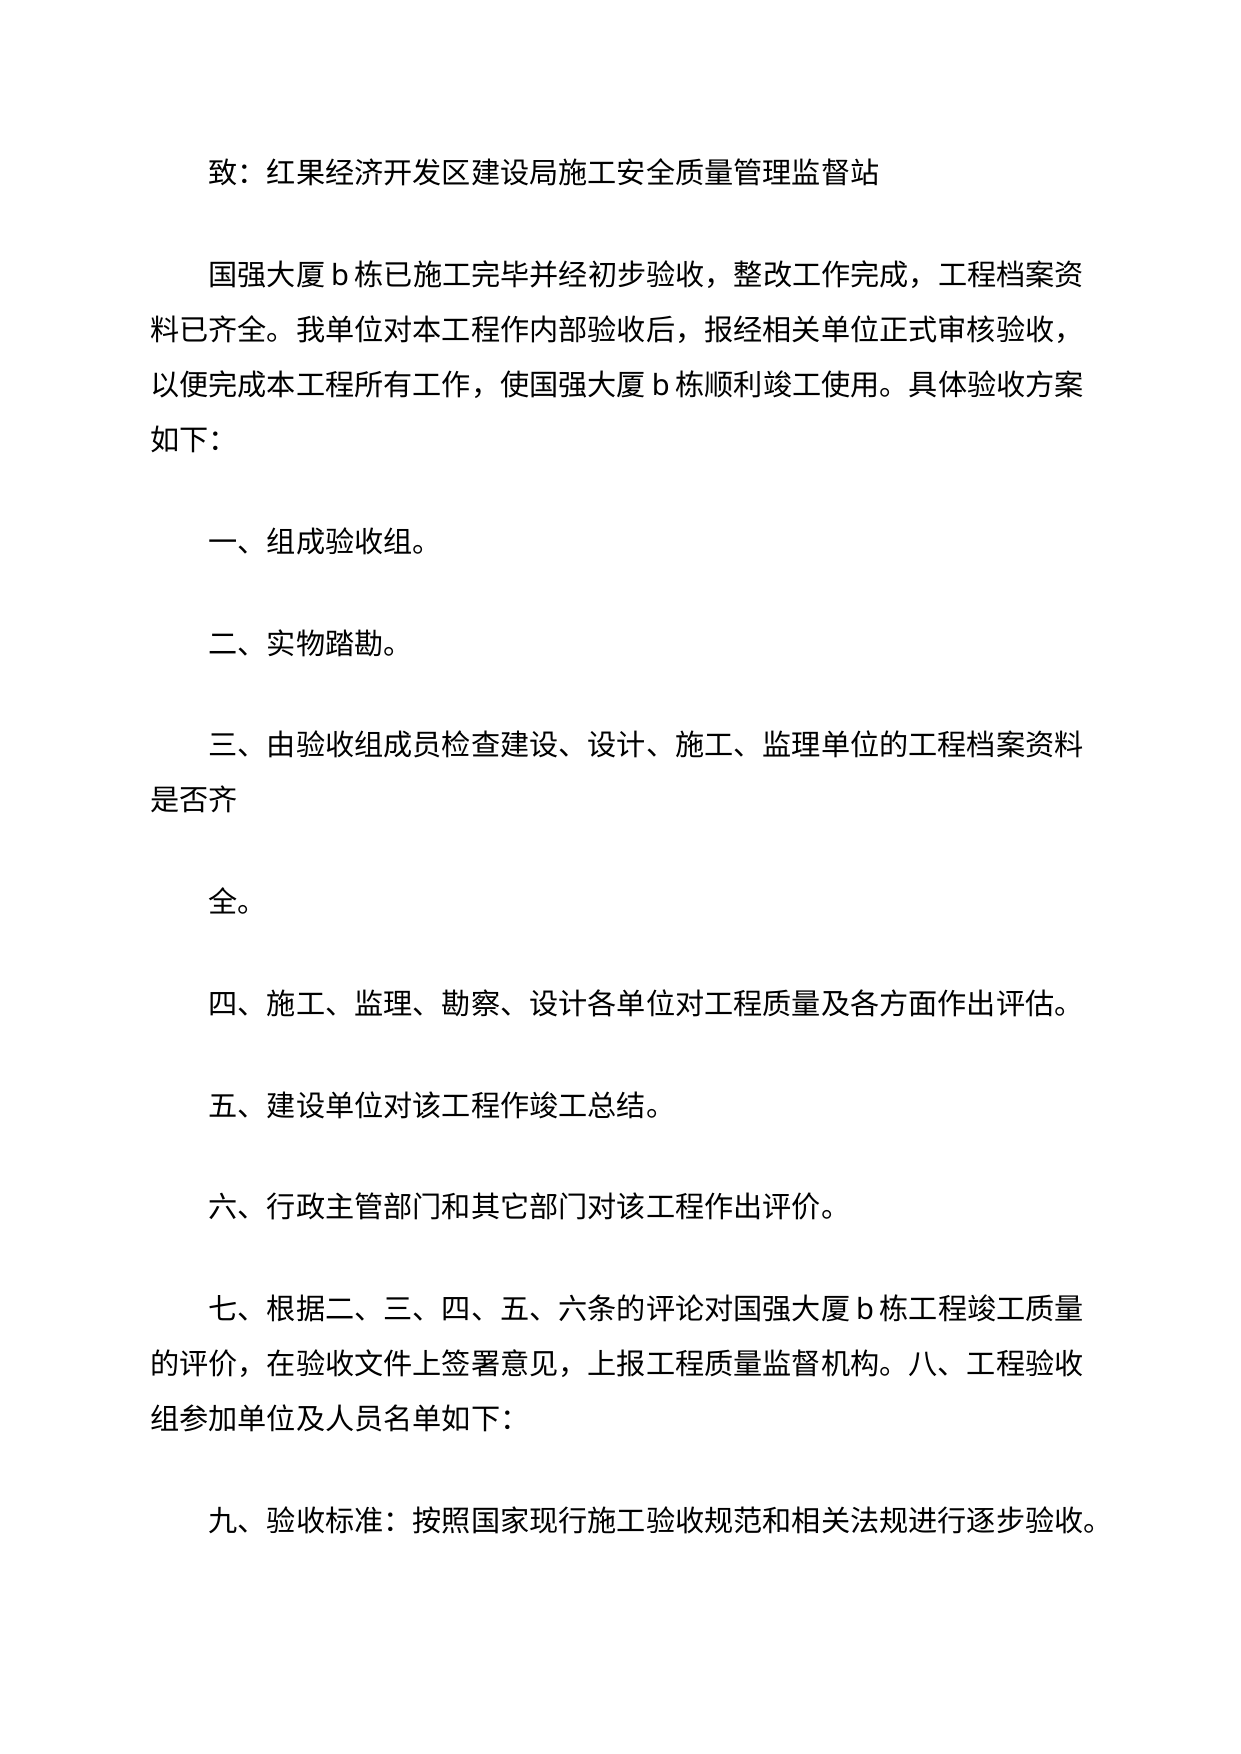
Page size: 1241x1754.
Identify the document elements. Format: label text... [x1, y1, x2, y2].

text 致：红果经济开发区建设局施工安全质量管理监督站 [150, 150, 1090, 192]
text 一、组成验收组。 [150, 518, 1090, 561]
text 四、施工、监理、勘察、设计各单位对工程质量及各方面作出评估。 [150, 980, 1090, 1023]
text 六、行政主管部门和其它部门对该工程作出评价。 [150, 1184, 1090, 1226]
text 二、实物踏勘。 [150, 620, 1090, 662]
text 七、根据二、三、四、五、六条的评论对国强大厦b栋工程竣工质量的评价，在验收文件上签署意见，上报工程质量监督机构。八、工程验收组参加单位及人员名单如下： [150, 1286, 1090, 1438]
text 三、由验收组成员检查建设、设计、施工、监理单位的工程档案资料是否齐 [150, 722, 1090, 819]
text 国强大厦b栋已施工完毕并经初步验收，整改工作完成，工程档案资料已齐全。我单位对本工程作内部验收后，报经相关单位正式审核验收，以便完成本工程所有工作，使国强大厦b栋顺利竣工使用。具体验收方案如下： [150, 252, 1090, 459]
text 全。 [150, 879, 1090, 921]
text 九、验收标准：按照国家现行施工验收规范和相关法规进行逐步验收。 [150, 1497, 1090, 1540]
text 五、建设单位对该工程作竣工总结。 [150, 1082, 1090, 1124]
